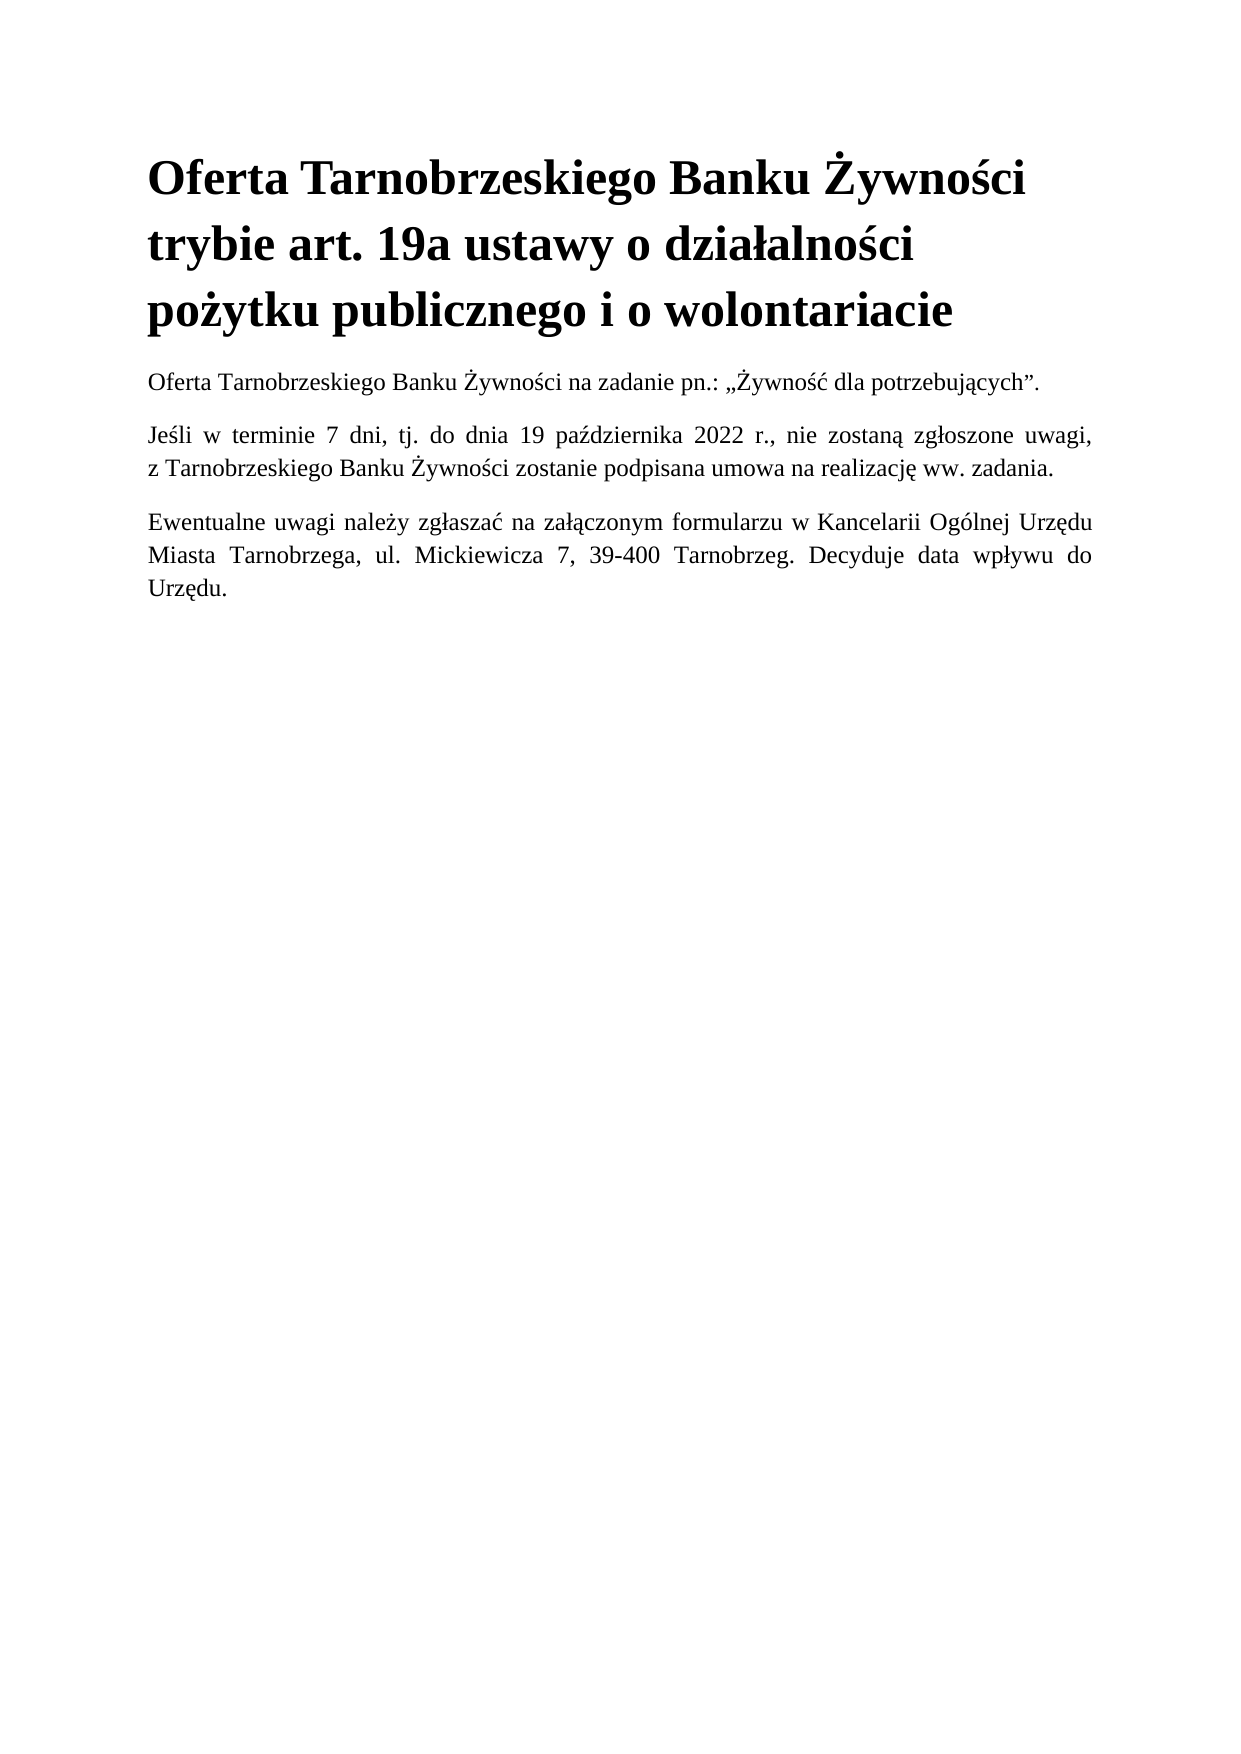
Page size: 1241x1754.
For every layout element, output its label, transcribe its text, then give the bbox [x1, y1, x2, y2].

text Oferta Tarnobrzeskiego Banku Żywności na zadanie pn.: „Żywność dla potrzebujących”. [148, 367, 1093, 395]
text Ewentualne uwagi należy zgłaszać na załączonym formularzu w Kancelarii Ogólnej Urzędu Miasta Tarnobrzega, ul. Mickiewicza 7, 39-400 Tarnobrzeg. Decyduje data wpływu do Urzędu. [148, 507, 1093, 602]
text Jeśli w terminie 7 dni, tj. do dnia 19 października 2022 r., nie zostaną zgłoszone uwagi, z Tarnobrzeskiego Banku Żywności zostanie podpisana umowa na realizację ww. zadania. [148, 420, 1093, 482]
text Oferta Tarnobrzeskiego Banku Żywności trybie art. 19a ustawy o działalności pożytku publicznego i o wolontariacie [148, 148, 1093, 337]
